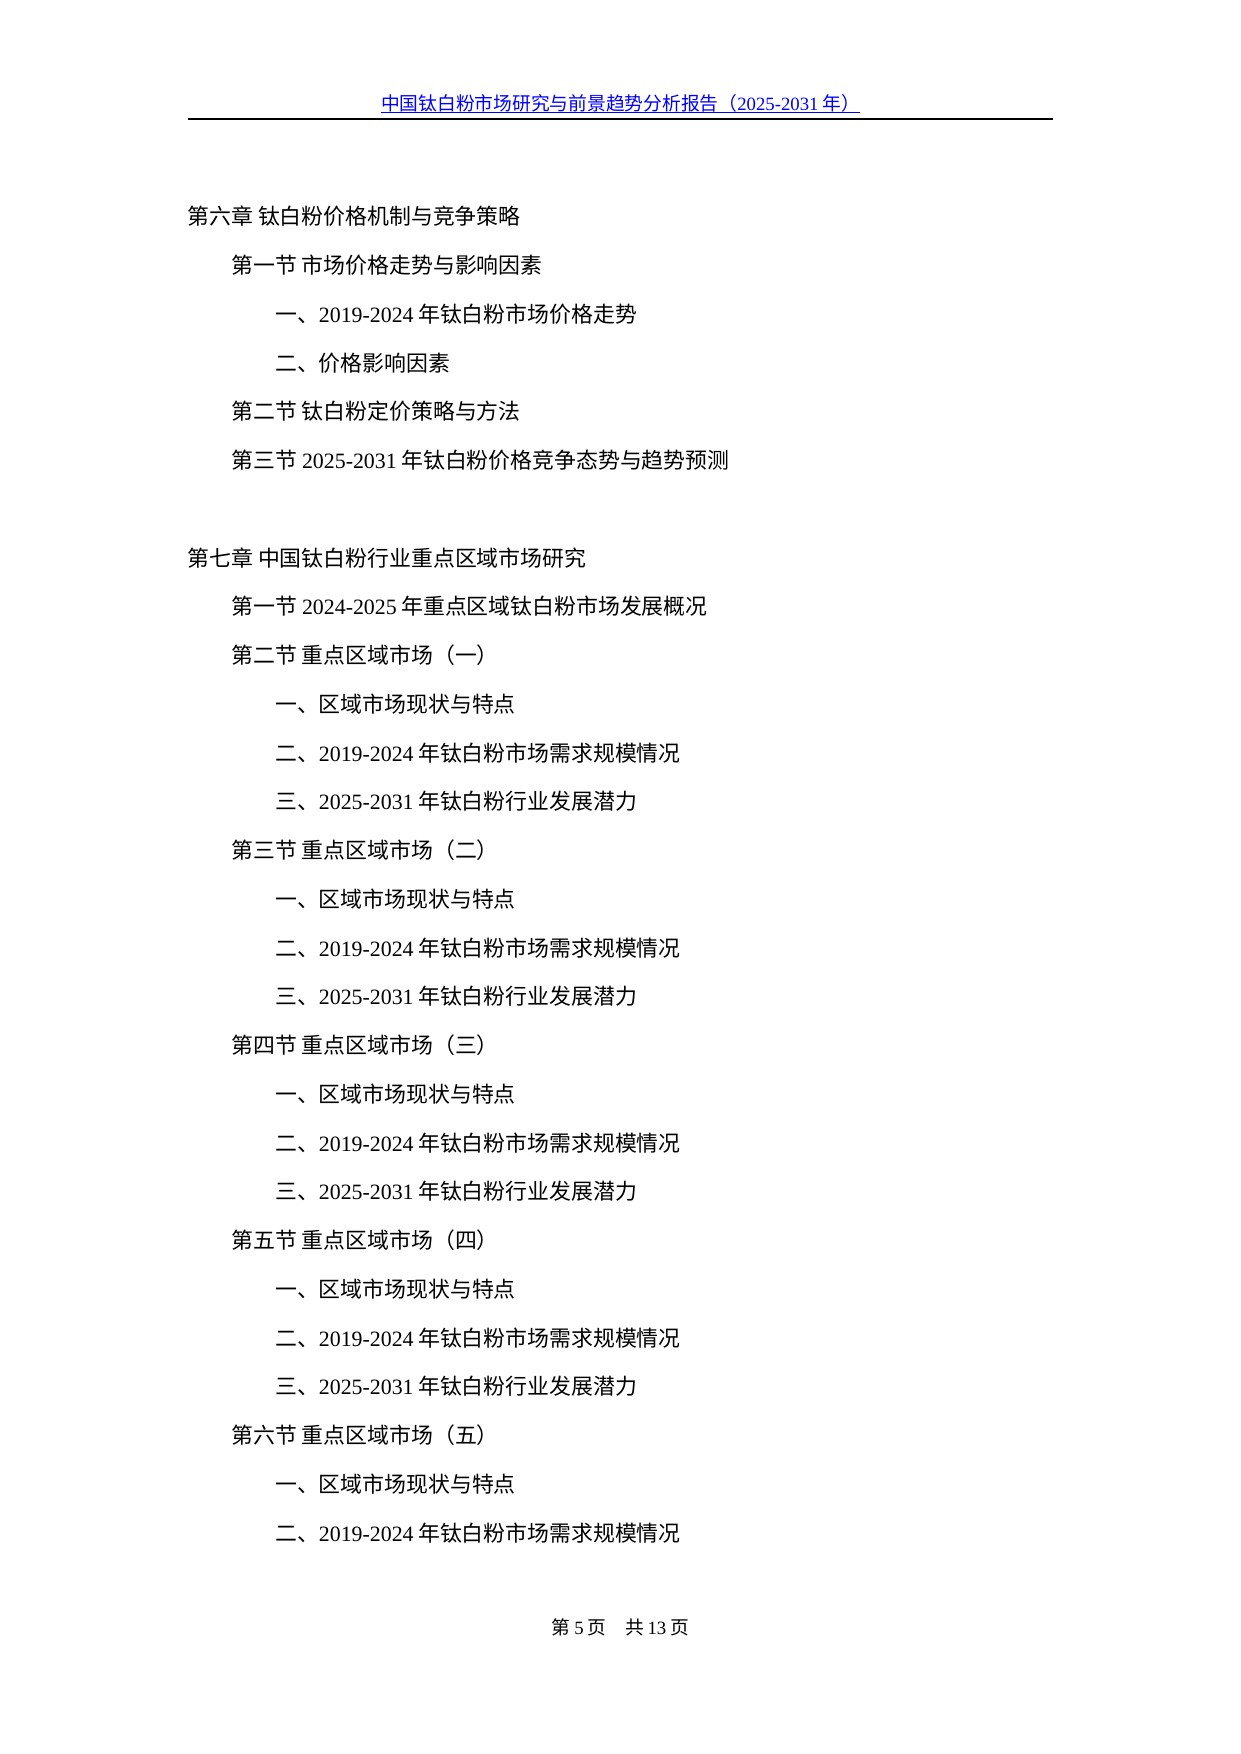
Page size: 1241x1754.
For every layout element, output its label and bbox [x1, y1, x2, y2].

text [187, 150, 1053, 1548]
